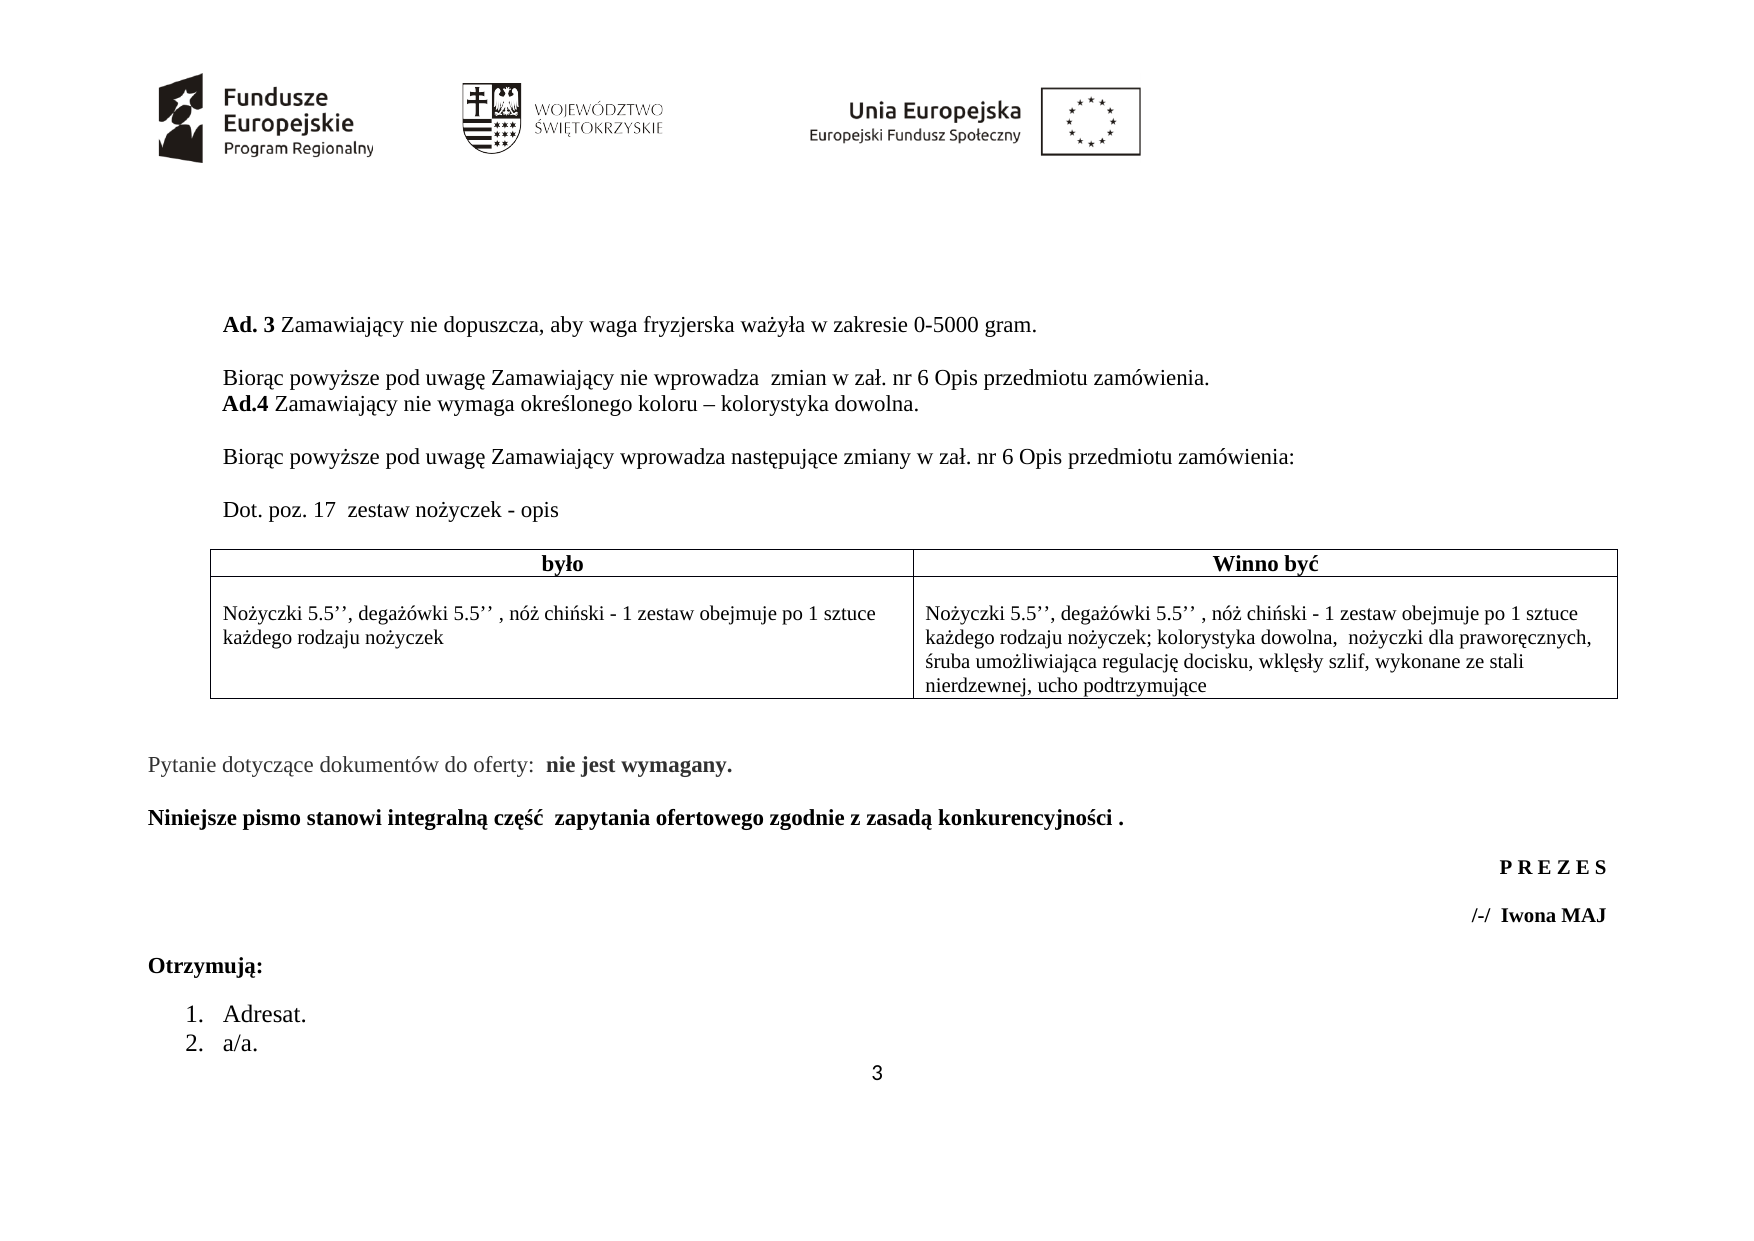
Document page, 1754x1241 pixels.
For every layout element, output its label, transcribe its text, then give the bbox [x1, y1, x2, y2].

text P R E Z E S [811, 855, 1606, 879]
text Ad.4 Zamawiający nie wymaga określonego koloru – kolorystyka dowolna. [148, 391, 1606, 417]
text Biorąc powyższe pod uwagę Zamawiający nie wprowadza zmian w zał. nr 6 Opis przedmiotu zamówienia. [223, 364, 1606, 391]
text Ad. 3 Zamawiający nie dopuszcza, aby waga fryzjerska ważyła w zakresie 0-5000 gram. [223, 311, 1606, 338]
text Niniejsze pismo stanowi integralną część zapytania ofertowego zgodnie z zasadą konkurencyjności . [148, 804, 1606, 830]
picture [158, 73, 373, 163]
text Otrzymują: [148, 952, 1606, 978]
picture [806, 73, 1141, 163]
table_header Winno być [914, 550, 1617, 576]
text Biorąc powyższe pod uwagę Zamawiający wprowadza następujące zmiany w zał. nr 6 Opis przedmiotu zamówienia: [223, 443, 1606, 469]
text Dot. poz. 17 zestaw nożyczek - opis [223, 496, 1606, 522]
list a/a. [185, 1028, 1606, 1056]
table_cell Nożyczki 5.5’’, degażówki 5.5’’ , nóż chiński - 1 zestaw obejmuje po 1 sztuce każdego rodzaju nożyczek; kolorystyka dowolna, nożyczki dla praworęcznych, śruba umożliwiająca regulację docisku, wklęsły szlif, wykonane ze stali nierdzewnej, ucho podtrzymujące [914, 577, 1617, 697]
text Pytanie dotyczące dokumentów do oferty: nie jest wymagany. [148, 751, 1606, 777]
text /-/ Iwona MAJ [223, 903, 1606, 927]
picture [462, 83, 663, 154]
list Adresat. [185, 999, 1606, 1028]
table_header było [211, 550, 913, 576]
table_cell Nożyczki 5.5’’, degażówki 5.5’’ , nóż chiński - 1 zestaw obejmuje po 1 sztuce każdego rodzaju nożyczek [211, 577, 913, 697]
